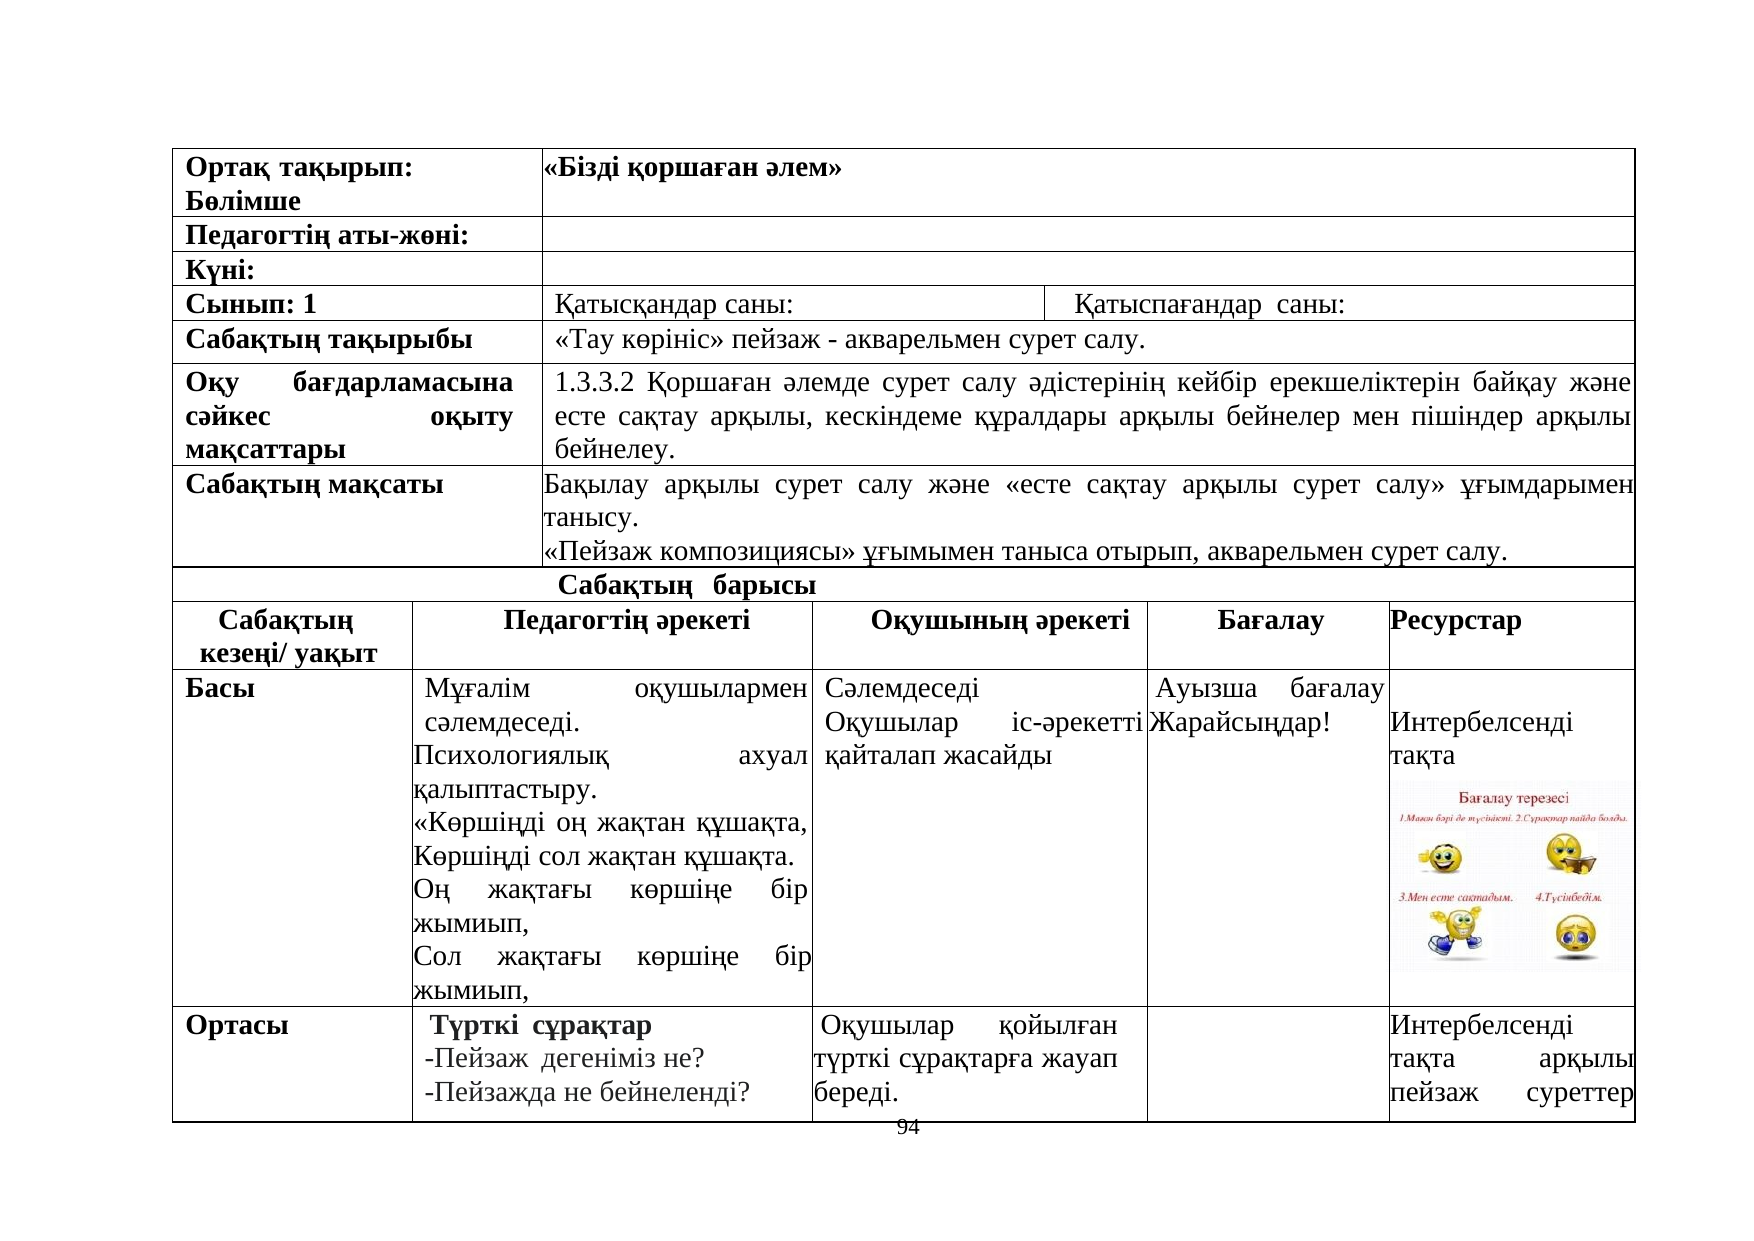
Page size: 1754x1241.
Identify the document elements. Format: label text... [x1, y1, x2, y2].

table_cell Басы [173, 670, 412, 1006]
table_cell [1390, 1007, 1634, 1121]
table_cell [1148, 1007, 1389, 1121]
table_cell Бақылау арқылы сурет салу және «есте сақтау арқылы сурет салу» ұғымдарымен танысу. «Пейзаж композициясы» ұғымымен таныса отырып, акварельмен сурет салу. [543, 466, 1634, 566]
table_cell Мұғалім оқушылармен сәлемдеседі. Психологиялық ахуал қалыптастыру. «Көршіңді оң жақтан құшақта, Көршіңді сол жақтан құшақта. Оң жақтағы көршіңе бір жымиып, Сол жақтағы көршіңе бір жымиып, [413, 670, 812, 1006]
picture [1636, 780, 1642, 972]
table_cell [413, 1007, 812, 1121]
table_header «Бізді қоршаған әлем» [543, 149, 1634, 216]
table_cell Күні: [173, 252, 542, 285]
table_cell Бағалау [1148, 602, 1389, 669]
table_cell [543, 252, 1634, 285]
table_cell Педагогтің әрекеті [413, 602, 812, 669]
table_header Ортақ тақырып: Бөлімше [173, 149, 542, 216]
table_cell Оқушының әрекеті [813, 602, 1147, 669]
table_cell 1.3.3.2 Қоршаған әлемде сурет салу әдістерінің кейбір ерекшеліктерін байқау және есте сақтау арқылы, кескіндеме құралдары арқылы бейнелер мен пішіндер арқылы бейнелеу. [543, 364, 1634, 465]
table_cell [813, 1007, 1147, 1121]
table_cell Сабақтың тақырыбы [173, 321, 542, 363]
table_cell Сабақтың кезеңі/ уақыт [173, 602, 412, 669]
table_cell Сабақтың барысы [173, 568, 1634, 601]
table_cell Ауызша бағалау Жарайсыңдар! [1148, 670, 1389, 1006]
table_cell Оқу бағдарламасына сәйкес оқыту мақсаттары [173, 364, 542, 465]
table_cell Қатысқандар саны: [543, 286, 1044, 320]
table_cell «Тау көрініс» пейзаж - акварельмен сурет салу. [543, 321, 1634, 363]
table_cell [543, 217, 1634, 251]
table_cell Сабақтың мақсаты [173, 466, 542, 566]
table_cell Сәлемдеседі Оқушылар іс-әрекетті қайталап жасайды [813, 670, 1147, 1006]
table_cell Педагогтің аты-жөні: [173, 217, 542, 251]
table_cell Сынып: 1 [173, 286, 542, 320]
table_cell Ортасы [173, 1007, 412, 1121]
table_cell Интербелсенді тақта [1390, 670, 1634, 1006]
table_cell Ресурстар [1390, 602, 1634, 669]
table_cell Қатыспағандар саны: [1045, 286, 1634, 320]
